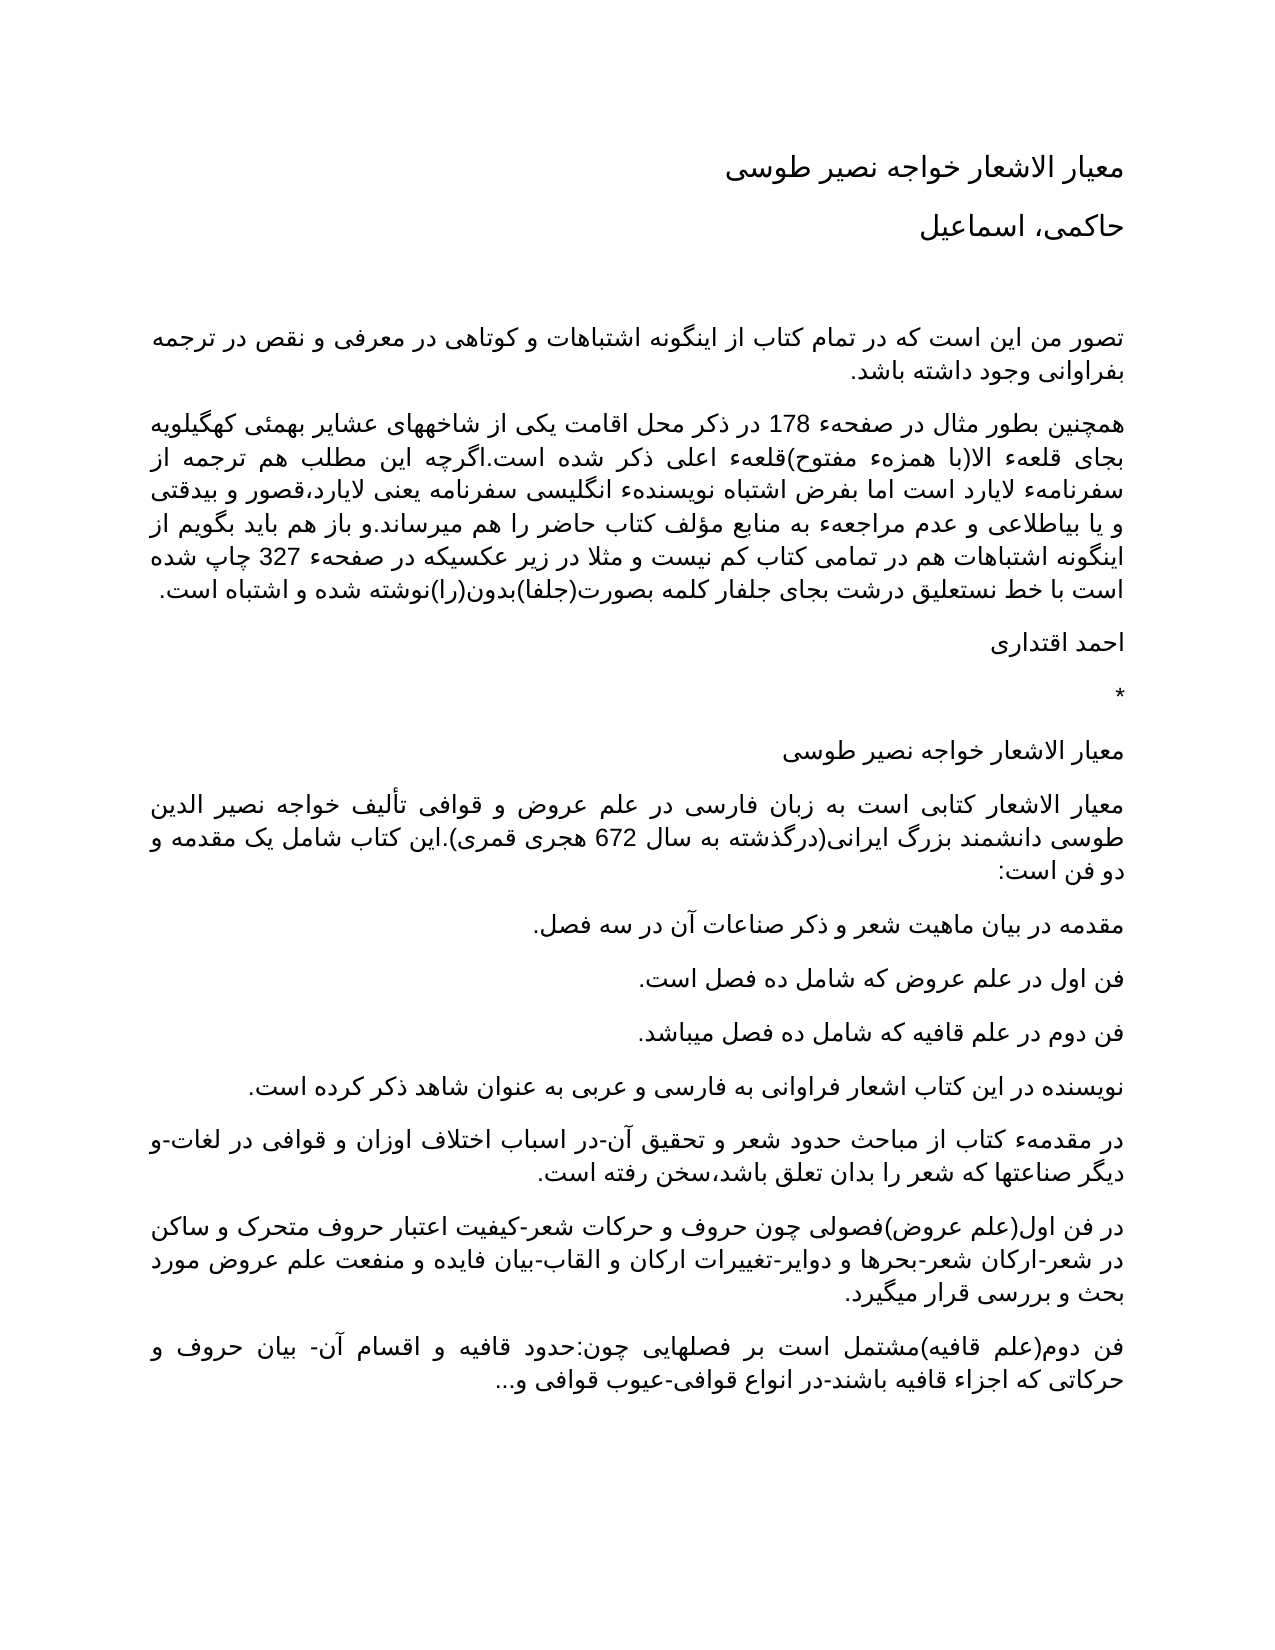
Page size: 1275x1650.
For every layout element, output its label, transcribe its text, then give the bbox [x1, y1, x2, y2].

text در فن اول(علم عروض)فصولی چون حروف و حرکات شعر-کیفیت اعتبار حروف متحرک و ساکن در شعر-ارکان شعر-بحرها و دوایر-تغییرات ارکان و القاب-بیان فایده و منفعت علم عروض مورد بحث و بررسی قرار می‏گیرد. [150, 1212, 1125, 1307]
text حاکمی، اسماعیل [150, 209, 1125, 243]
text معیار الاشعار کتابی است به زبان فارسی در علم عروض و قوافی تألیف خواجه‏ نصیر الدین طوسی دانشمند بزرگ ایرانی(درگذشته به سال 672 هجری قمری).این‏ کتاب شامل یک مقدمه و دو فن است: [150, 790, 1125, 885]
text در مقدمهء کتاب از مباحث حدود شعر و تحقیق آن-در اسباب اختلاف‏ اوزان و قوافی در لغات-و دیگر صناعتها که شعر را بدان تعلق باشد،سخن رفته‏ است. [150, 1125, 1125, 1187]
text معیار الاشعار خواجه نصیر طوسی [150, 736, 1125, 765]
text احمد اقتداری [150, 628, 1125, 657]
text فن دوم در علم قافیه که شامل ده فصل می‏باشد. [150, 1018, 1125, 1046]
text فن اول در علم عروض که شامل ده فصل است. [150, 964, 1125, 992]
text همچنین بطور مثال در صفحهء 178 در ذکر محل اقامت یکی از شاخه‏های عشایر بهمئی کهگیلویه بجای قلعهء الا(با همزهء مفتوح)قلعهء اعلی ذکر شده است.اگرچه این‏ مطلب هم ترجمه از سفرنامهء لایارد است اما بفرض اشتباه نویسندهء انگلیسی سفرنامه‏ یعنی لایارد،قصور و بی‏دقتی و یا بی‏اطلاعی و عدم مراجعهء به منابع مؤلف کتاب‏ حاضر را هم می‏رساند.و باز هم باید بگویم از اینگونه اشتباهات هم در تمامی کتاب‏ کم نیست و مثلا در زیر عکسی‏که در صفحهء 327 چاپ شده است با خط نستعلیق‏ درشت بجای جلفار کلمه بصورت(جلفا)بدون(را)نوشته شده و اشتباه است. [150, 409, 1125, 603]
text معیار الاشعار خواجه نصیر طوسی [150, 150, 1125, 183]
text تصور من این است که در تمام کتاب از اینگونه اشتباهات و کوتاهی در معرفی و نقص در ترجمه بفراوانی وجود داشته باشد. [150, 323, 1125, 384]
text مقدمه در بیان ماهیت شعر و ذکر صناعات آن در سه فصل. [150, 910, 1125, 939]
text * [150, 682, 1125, 711]
text نویسنده در این کتاب اشعار فراوانی به فارسی و عربی به عنوان شاهد ذکر کرده است. [150, 1071, 1125, 1100]
text فن دوم(علم قافیه)مشتمل است بر فصلهایی چون:حدود قافیه و اقسام آن- بیان حروف و حرکاتی که اجزاء قافیه باشند-در انواع قوافی-عیوب قوافی و... [150, 1332, 1125, 1394]
